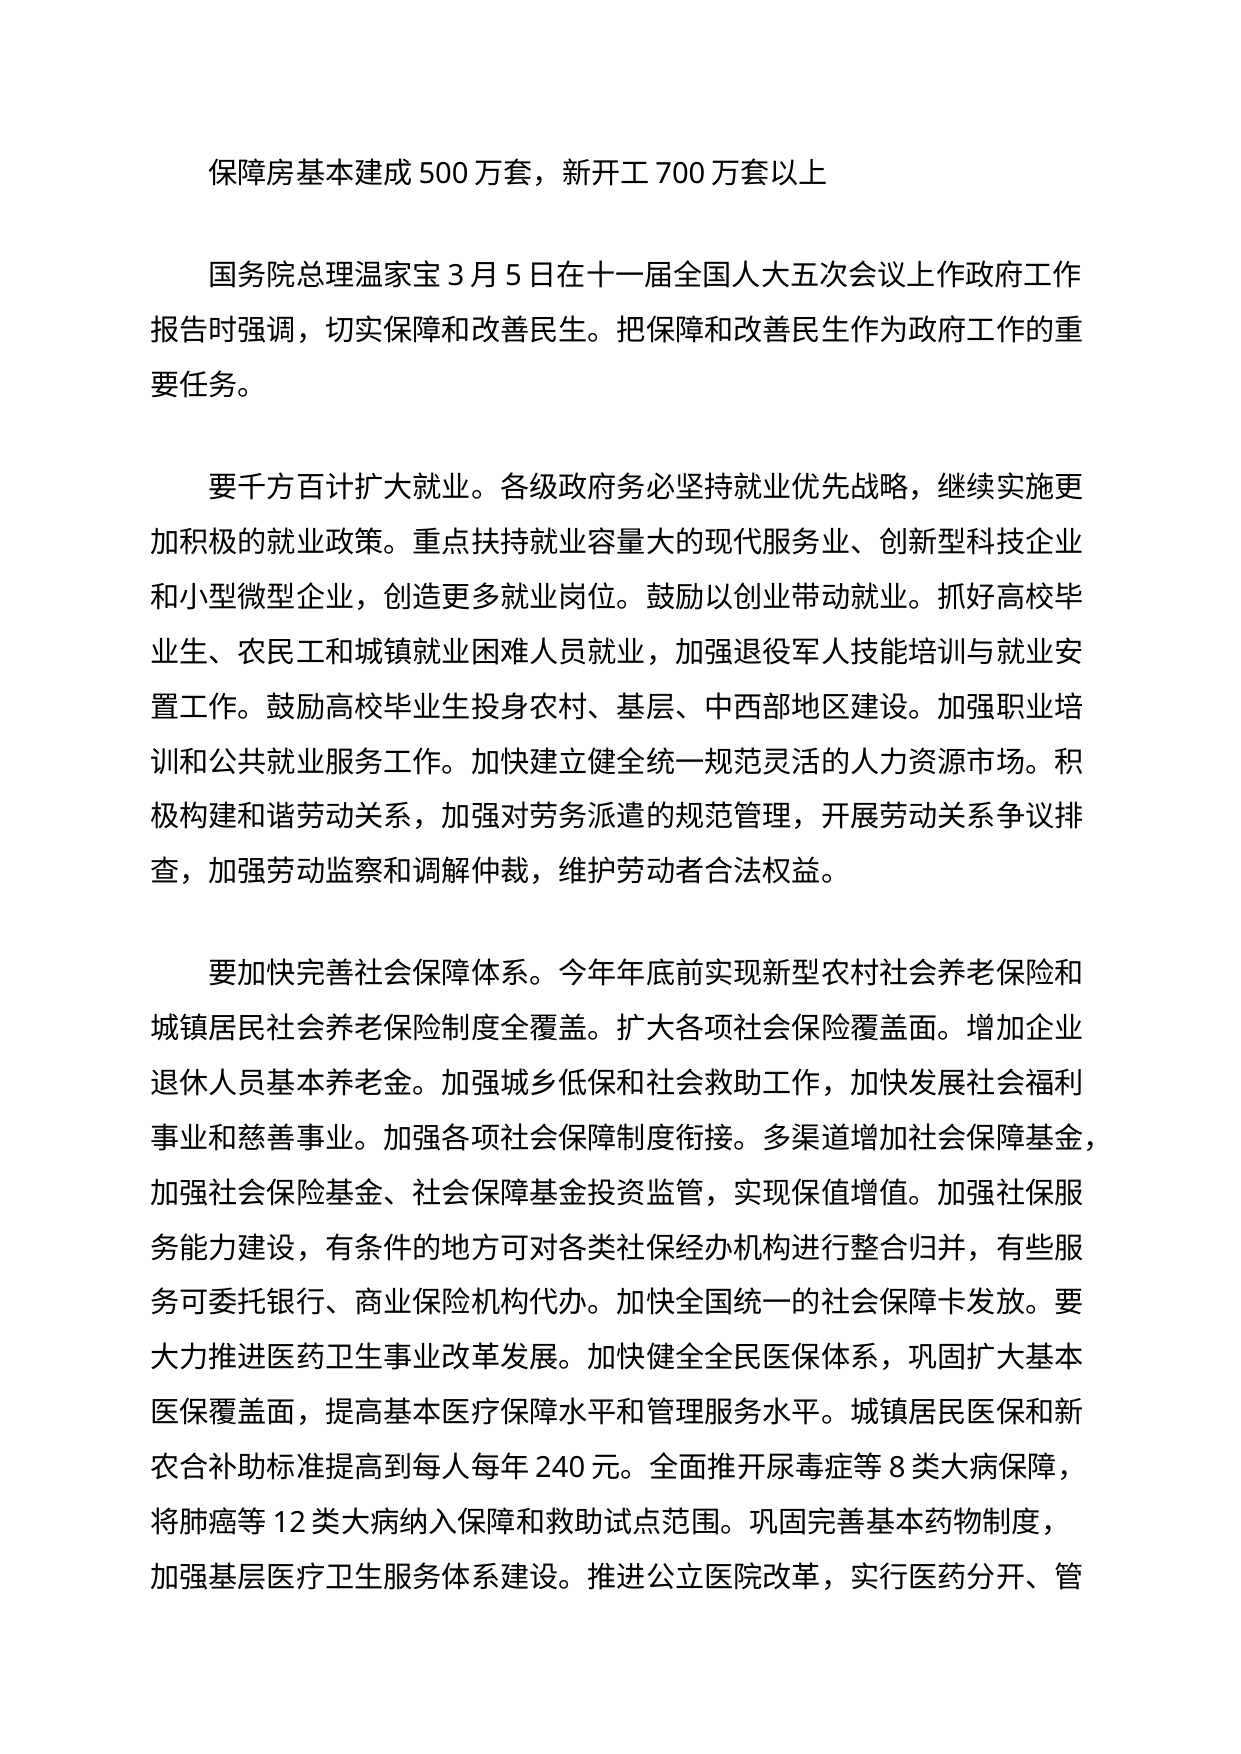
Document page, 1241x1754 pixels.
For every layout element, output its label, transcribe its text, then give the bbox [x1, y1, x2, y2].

text 要千方百计扩大就业。各级政府务必坚持就业优先战略，继续实施更加积极的就业政策。重点扶持就业容量大的现代服务业、创新型科技企业和小型微型企业，创造更多就业岗位。鼓励以创业带动就业。抓好高校毕业生、农民工和城镇就业困难人员就业，加强退役军人技能培训与就业安置工作。鼓励高校毕业生投身农村、基层、中西部地区建设。加强职业培训和公共就业服务工作。加快建立健全统一规范灵活的人力资源市场。积极构建和谐劳动关系，加强对劳务派遣的规范管理，开展劳动关系争议排查，加强劳动监察和调解仲裁，维护劳动者合法权益。 [150, 464, 1090, 890]
text 保障房基本建成500万套，新开工700万套以上 [150, 150, 1090, 192]
text 国务院总理温家宝3月5日在十一届全国人大五次会议上作政府工作报告时强调，切实保障和改善民生。把保障和改善民生作为政府工作的重要任务。 [150, 252, 1090, 404]
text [150, 950, 1090, 1596]
